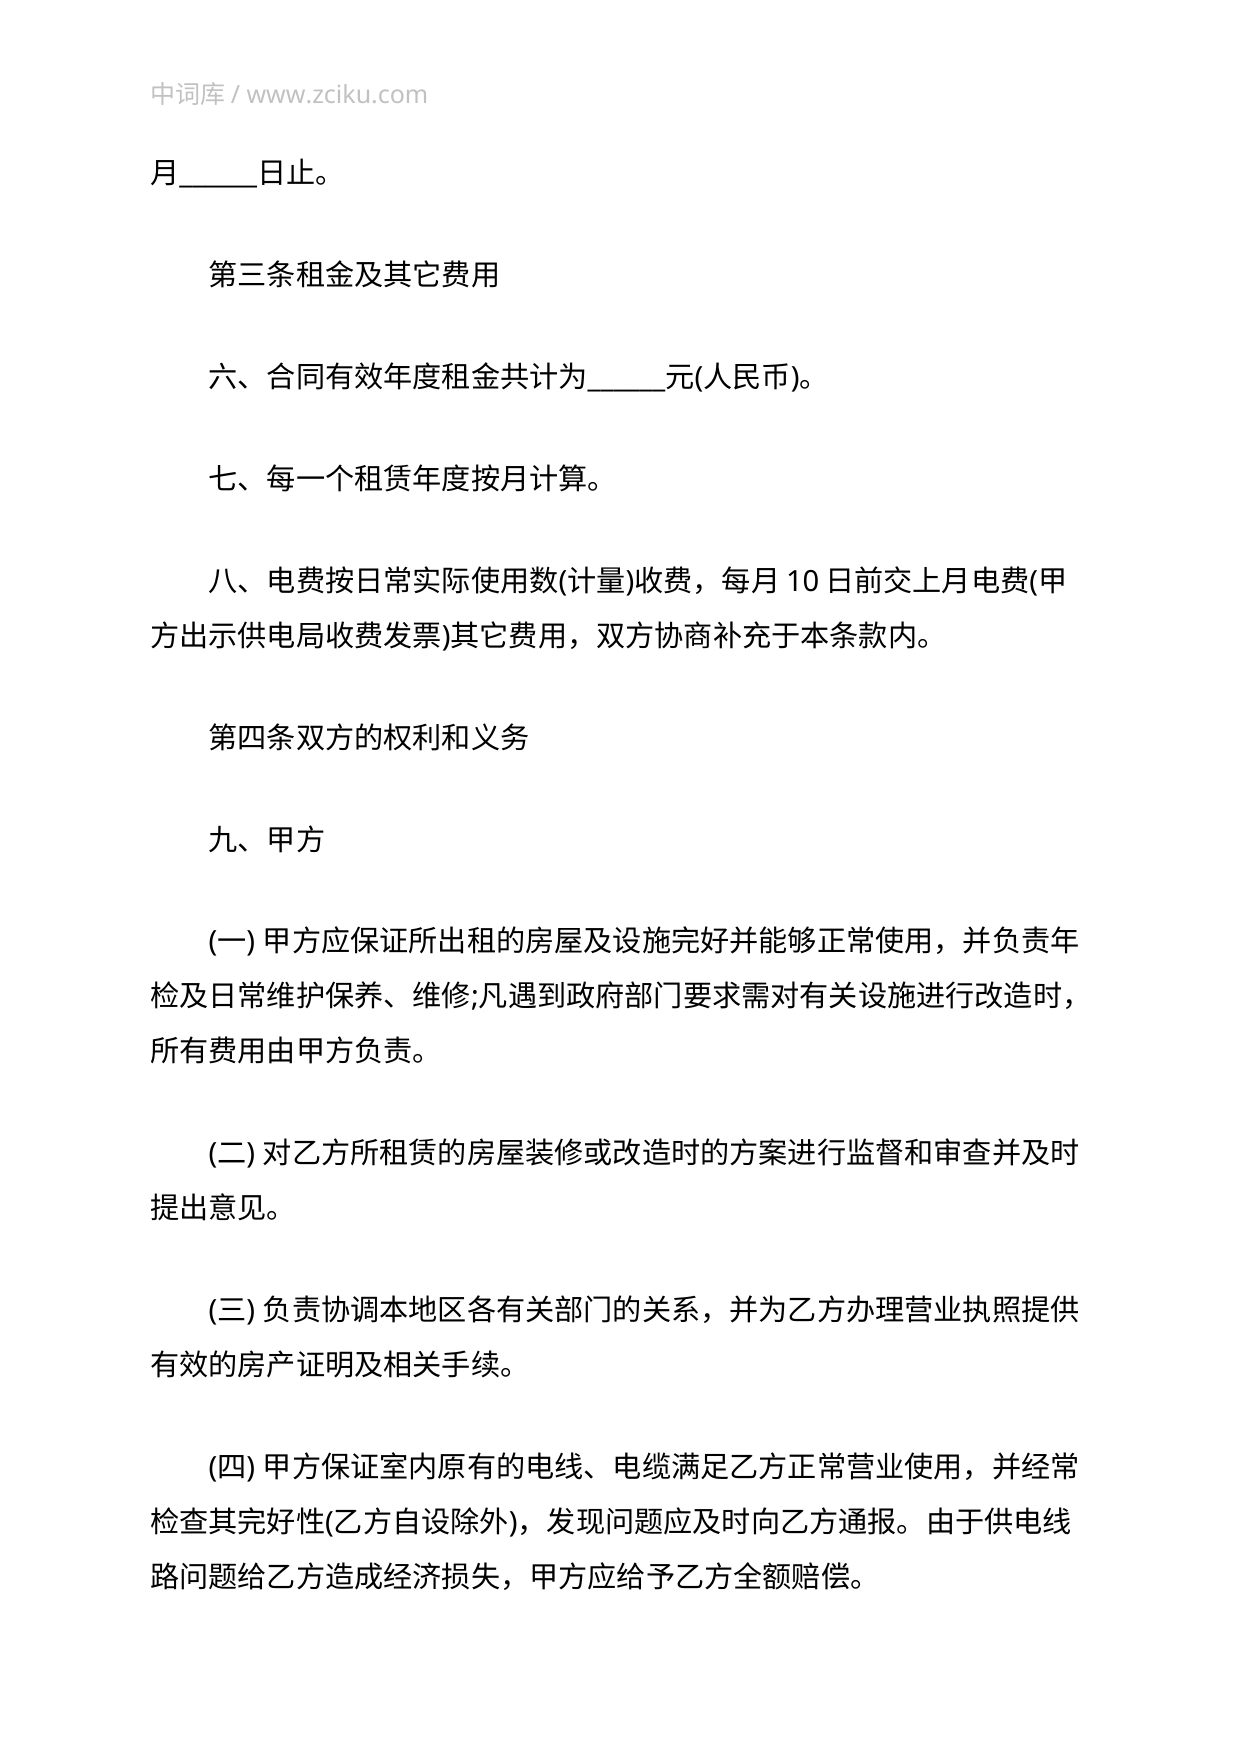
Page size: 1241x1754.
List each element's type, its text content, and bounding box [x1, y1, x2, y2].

text 第四条双方的权利和义务 [150, 714, 1090, 757]
text 六、合同有效年度租金共计为______元(人民币)。 [150, 354, 1090, 396]
text (一) 甲方应保证所出租的房屋及设施完好并能够正常使用，并负责年检及日常维护保养、维修;凡遇到政府部门要求需对有关设施进行改造时，所有费用由甲方负责。 [150, 918, 1090, 1070]
text (二) 对乙方所租赁的房屋装修或改造时的方案进行监督和审查并及时提出意见。 [150, 1130, 1090, 1227]
text 九、甲方 [150, 816, 1090, 858]
text (三) 负责协调本地区各有关部门的关系，并为乙方办理营业执照提供有效的房产证明及相关手续。 [150, 1287, 1090, 1384]
text (四) 甲方保证室内原有的电线、电缆满足乙方正常营业使用，并经常检查其完好性(乙方自设除外)，发现问题应及时向乙方通报。由于供电线路问题给乙方造成经济损失，甲方应给予乙方全额赔偿。 [150, 1443, 1090, 1596]
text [150, 150, 1090, 192]
text 七、每一个租赁年度按月计算。 [150, 456, 1090, 498]
text 第三条租金及其它费用 [150, 252, 1090, 294]
text 八、电费按日常实际使用数(计量)收费，每月10日前交上月电费(甲方出示供电局收费发票)其它费用，双方协商补充于本条款内。 [150, 557, 1090, 655]
